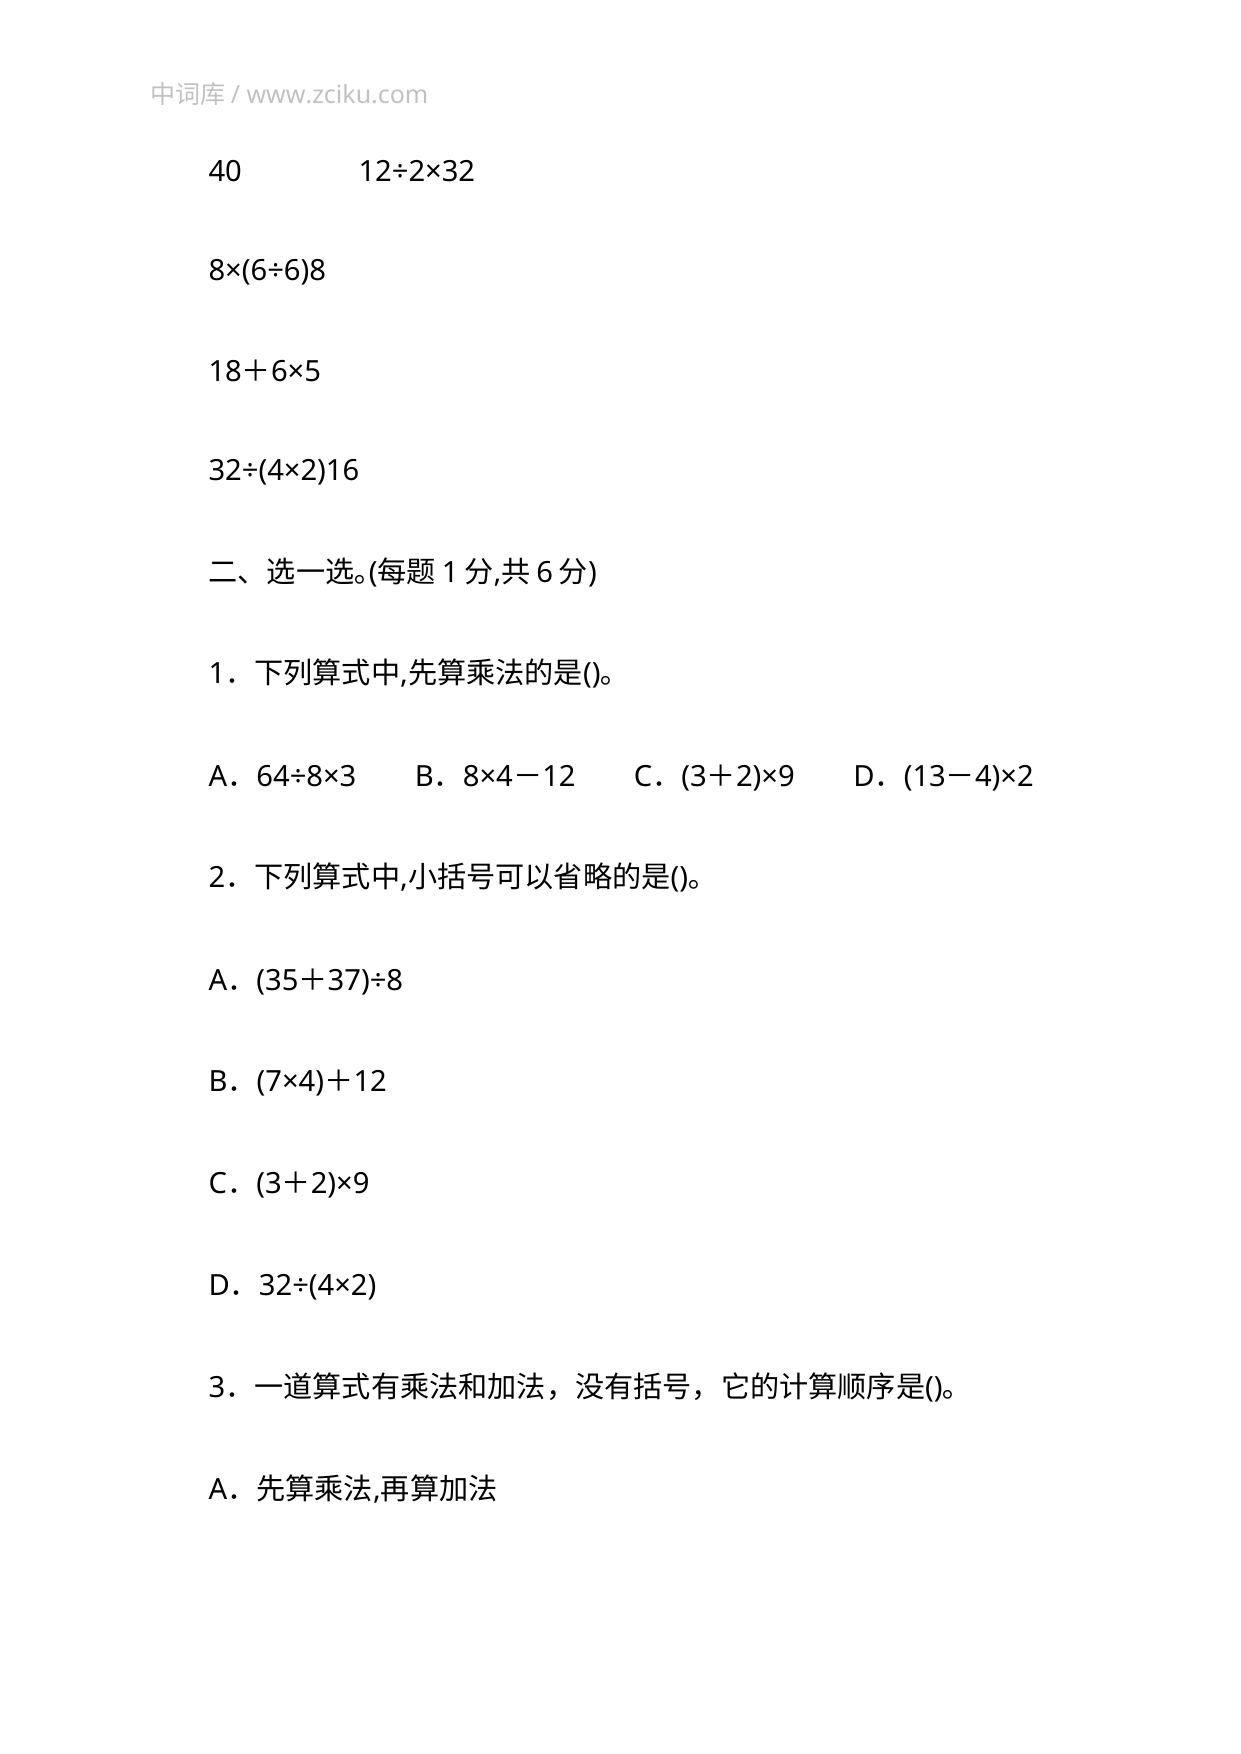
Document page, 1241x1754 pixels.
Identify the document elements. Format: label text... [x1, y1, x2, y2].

text 1．下列算式中,先算乘法的是()｡ [150, 650, 1090, 692]
text D．32÷(4×2) [150, 1262, 1090, 1304]
text 18＋6×5 [150, 348, 1090, 390]
text 2．下列算式中,小括号可以省略的是()｡ [150, 854, 1090, 896]
text A．先算乘法,再算加法 [150, 1466, 1090, 1508]
text B．(7×4)＋12 [150, 1058, 1090, 1100]
text A．(35＋37)÷8 [150, 956, 1090, 998]
text 40 12÷2×32 [150, 150, 1090, 190]
text 二、选一选｡(每题1分,共6分) [150, 548, 1090, 591]
text C．(3＋2)×9 [150, 1160, 1090, 1202]
text 8×(6÷6)8 [150, 249, 1090, 289]
text 3．一道算式有乘法和加法，没有括号，它的计算顺序是()｡ [150, 1364, 1090, 1406]
text A．64÷8×3 B．8×4－12 C．(3＋2)×9 D．(13－4)×2 [150, 752, 1090, 794]
text 32÷(4×2)16 [150, 450, 1090, 489]
